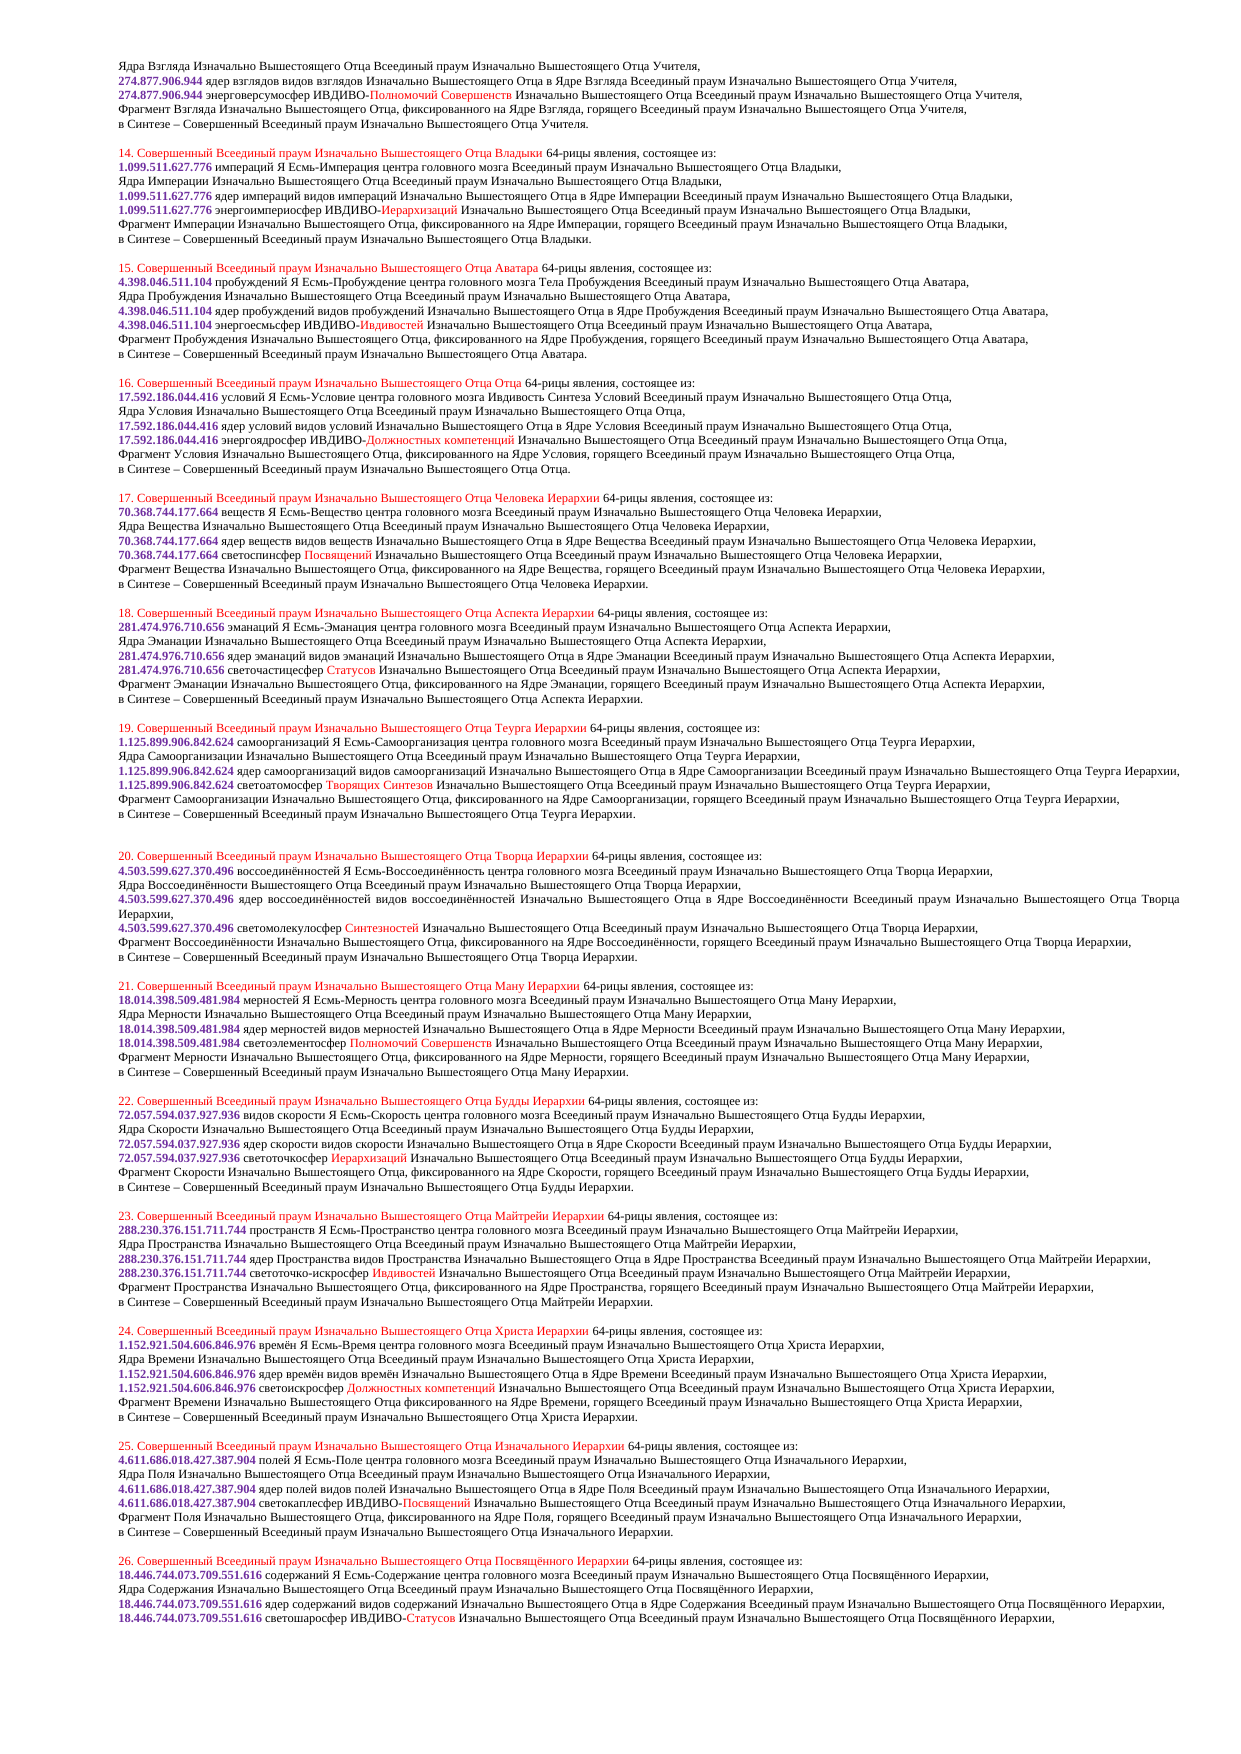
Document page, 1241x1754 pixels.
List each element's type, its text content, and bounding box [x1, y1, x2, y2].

text Ядра Пространства Изначально Вышестоящего Отца Всеединый праум Изначально Вышестоящего Отца Майтрейи Иерархии, [118, 1237, 1181, 1251]
text 22. Совершенный Всеединый праум Изначально Вышестоящего Отца Будды Иерархии 64-рицы явления, состоящее из: [118, 1093, 1181, 1108]
text Ядра Самоорганизации Изначально Вышестоящего Отца Всеединый праум Изначально Вышестоящего Отца Теурга Иерархии, [118, 749, 1181, 763]
text 23. Совершенный Всеединый праум Изначально Вышестоящего Отца Майтрейи Иерархии 64-рицы явления, состоящее из: [118, 1208, 1181, 1223]
text 15. Совершенный Всеединый праум Изначально Вышестоящего Отца Аватара 64-рицы явления, состоящее из: [118, 260, 1181, 275]
text Ядра Содержания Изначально Вышестоящего Отца Всеединый праум Изначально Вышестоящего Отца Посвящённого Иерархии, [118, 1582, 1181, 1596]
text в Синтезе – Совершенный Всеединый праум Изначально Вышестоящего Отца Учителя. [118, 117, 1181, 131]
text Ядра Вещества Изначально Вышестоящего Отца Всеединый праум Изначально Вышестоящего Отца Человека Иерархии, [118, 519, 1181, 533]
text в Синтезе – Совершенный Всеединый праум Изначально Вышестоящего Отца Аватара. [118, 347, 1181, 361]
text 4.398.046.511.104 ядер пробуждений видов пробуждений Изначально Вышестоящего Отца в Ядре Пробуждения Всеединый праум Изначально Вышестоящего Отца Аватара, [118, 303, 1181, 318]
text Ядра Воссоединённости Вышестоящего Отца Всеединый праум Изначально Вышестоящего Отца Творца Иерархии, [118, 878, 1181, 892]
text Ядра Имперации Изначально Вышестоящего Отца Всеединый праум Изначально Вышестоящего Отца Владыки, [118, 174, 1181, 188]
text 288.230.376.151.711.744 светоточко-искросфер Ивдивостей Изначально Вышестоящего Отца Всеединый праум Изначально Вышестоящего Отца Майтрейи Иерархии, [118, 1266, 1181, 1280]
text в Синтезе – Совершенный Всеединый праум Изначально Вышестоящего Отца Творца Иерархии. [118, 949, 1181, 964]
text 18.446.744.073.709.551.616 содержаний Я Есмь-Содержание центра головного мозга Всеединый праум Изначально Вышестоящего Отца Посвящённого Иерархии, [118, 1568, 1181, 1582]
text 281.474.976.710.656 светочастицесфер Статусов Изначально Вышестоящего Отца Всеединый праум Изначально Вышестоящего Отца Аспекта Иерархии, [118, 663, 1181, 677]
text 17.592.186.044.416 условий Я Есмь-Условие центра головного мозга Ивдивость Синтеза Условий Всеединый праум Изначально Вышестоящего Отца Отца, [118, 390, 1181, 404]
text в Синтезе – Совершенный Всеединый праум Изначально Вышестоящего Отца Владыки. [118, 232, 1181, 246]
text 4.503.599.627.370.496 ядер воссоединённостей видов воссоединённостей Изначально Вышестоящего Отца в Ядре Воссоединённости Всеединый праум Изначально Вышестоящего Отца Творца Иерархии, [118, 892, 1181, 921]
text Ядра Пробуждения Изначально Вышестоящего Отца Всеединый праум Изначально Вышестоящего Отца Аватара, [118, 289, 1181, 303]
text 4.398.046.511.104 пробуждений Я Есмь-Пробуждение центра головного мозга Тела Пробуждения Всеединый праум Изначально Вышестоящего Отца Аватара, [118, 275, 1181, 289]
text Ядра Условия Изначально Вышестоящего Отца Всеединый праум Изначально Вышестоящего Отца Отца, [118, 404, 1181, 418]
text Ядра Времени Изначально Вышестоящего Отца Всеединый праум Изначально Вышестоящего Отца Христа Иерархии, [118, 1352, 1181, 1366]
text Ядра Мерности Изначально Вышестоящего Отца Всеединый праум Изначально Вышестоящего Отца Ману Иерархии, [118, 1007, 1181, 1021]
text Фрагмент Пространства Изначально Вышестоящего Отца, фиксированного на Ядре Пространства, горящего Всеединый праум Изначально Вышестоящего Отца Майтрейи Иерархии, [118, 1280, 1181, 1294]
text 16. Совершенный Всеединый праум Изначально Вышестоящего Отца Отца 64-рицы явления, состоящее из: [118, 375, 1181, 390]
text Фрагмент Воссоединённости Изначально Вышестоящего Отца, фиксированного на Ядре Воссоединённости, горящего Всеединый праум Изначально Вышестоящего Отца Творца Иерархии, [118, 935, 1181, 949]
text 14. Совершенный Всеединый праум Изначально Вышестоящего Отца Владыки 64-рицы явления, состоящее из: [118, 145, 1181, 160]
text 19. Совершенный Всеединый праум Изначально Вышестоящего Отца Теурга Иерархии 64-рицы явления, состоящее из: [118, 720, 1181, 735]
text Фрагмент Эманации Изначально Вышестоящего Отца, фиксированного на Ядре Эманации, горящего Всеединый праум Изначально Вышестоящего Отца Аспекта Иерархии, [118, 677, 1181, 692]
text 18.014.398.509.481.984 мерностей Я Есмь-Мерность центра головного мозга Всеединый праум Изначально Вышестоящего Отца Ману Иерархии, [118, 993, 1181, 1007]
text 1.152.921.504.606.846.976 ядер времён видов времён Изначально Вышестоящего Отца в Ядре Времени Всеединый праум Изначально Вышестоящего Отца Христа Иерархии, [118, 1366, 1181, 1381]
text 17.592.186.044.416 энергоядросфер ИВДИВО-Должностных компетенций Изначально Вышестоящего Отца Всеединый праум Изначально Вышестоящего Отца Отца, [118, 433, 1181, 447]
text в Синтезе – Совершенный Всеединый праум Изначально Вышестоящего Отца Теурга Иерархии. [118, 807, 1181, 821]
text в Синтезе – Совершенный Всеединый праум Изначально Вышестоящего Отца Изначального Иерархии. [118, 1524, 1181, 1539]
text в Синтезе – Совершенный Всеединый праум Изначально Вышестоящего Отца Ману Иерархии. [118, 1064, 1181, 1079]
text 18.014.398.509.481.984 ядер мерностей видов мерностей Изначально Вышестоящего Отца в Ядре Мерности Всеединый праум Изначально Вышестоящего Отца Ману Иерархии, [118, 1021, 1181, 1036]
text в Синтезе – Совершенный Всеединый праум Изначально Вышестоящего Отца Аспекта Иерархии. [118, 692, 1181, 706]
text Ядра Взгляда Изначально Вышестоящего Отца Всеединый праум Изначально Вышестоящего Отца Учителя, [118, 59, 1181, 73]
text 18.014.398.509.481.984 светоэлементосфер Полномочий Совершенств Изначально Вышестоящего Отца Всеединый праум Изначально Вышестоящего Отца Ману Иерархии, [118, 1036, 1181, 1050]
text в Синтезе – Совершенный Всеединый праум Изначально Вышестоящего Отца Майтрейи Иерархии. [118, 1294, 1181, 1309]
text 20. Совершенный Всеединый праум Изначально Вышестоящего Отца Творца Иерархии 64-рицы явления, состоящее из: [118, 849, 1181, 863]
text Фрагмент Вещества Изначально Вышестоящего Отца, фиксированного на Ядре Вещества, горящего Всеединый праум Изначально Вышестоящего Отца Человека Иерархии, [118, 562, 1181, 577]
text в Синтезе – Совершенный Всеединый праум Изначально Вышестоящего Отца Человека Иерархии. [118, 577, 1181, 591]
text 72.057.594.037.927.936 ядер скорости видов скорости Изначально Вышестоящего Отца в Ядре Скорости Всеединый праум Изначально Вышестоящего Отца Будды Иерархии, [118, 1136, 1181, 1151]
text Фрагмент Условия Изначально Вышестоящего Отца, фиксированного на Ядре Условия, горящего Всеединый праум Изначально Вышестоящего Отца Отца, [118, 447, 1181, 462]
text в Синтезе – Совершенный Всеединый праум Изначально Вышестоящего Отца Отца. [118, 462, 1181, 476]
text 21. Совершенный Всеединый праум Изначально Вышестоящего Отца Ману Иерархии 64-рицы явления, состоящее из: [118, 978, 1181, 993]
text 1.152.921.504.606.846.976 светоискросфер Должностных компетенций Изначально Вышестоящего Отца Всеединый праум Изначально Вышестоящего Отца Христа Иерархии, [118, 1381, 1181, 1395]
text 288.230.376.151.711.744 пространств Я Есмь-Пространство центра головного мозга Всеединый праум Изначально Вышестоящего Отца Майтрейи Иерархии, [118, 1223, 1181, 1237]
text 1.125.899.906.842.624 ядер самоорганизаций видов самоорганизаций Изначально Вышестоящего Отца в Ядре Самоорганизации Всеединый праум Изначально Вышестоящего Отца Теурга Иерархии, [118, 763, 1181, 778]
text 18.446.744.073.709.551.616 ядер содержаний видов содержаний Изначально Вышестоящего Отца в Ядре Содержания Всеединый праум Изначально Вышестоящего Отца Посвящённого Иерархии, [118, 1596, 1181, 1611]
text в Синтезе – Совершенный Всеединый праум Изначально Вышестоящего Отца Будды Иерархии. [118, 1179, 1181, 1194]
text 281.474.976.710.656 ядер эманаций видов эманаций Изначально Вышестоящего Отца в Ядре Эманации Всеединый праум Изначально Вышестоящего Отца Аспекта Иерархии, [118, 648, 1181, 663]
text 281.474.976.710.656 эманаций Я Есмь-Эманация центра головного мозга Всеединый праум Изначально Вышестоящего Отца Аспекта Иерархии, [118, 620, 1181, 634]
text Фрагмент Поля Изначально Вышестоящего Отца, фиксированного на Ядре Поля, горящего Всеединый праум Изначально Вышестоящего Отца Изначального Иерархии, [118, 1510, 1181, 1524]
text 72.057.594.037.927.936 светоточкосфер Иерархизаций Изначально Вышестоящего Отца Всеединый праум Изначально Вышестоящего Отца Будды Иерархии, [118, 1151, 1181, 1165]
text 1.125.899.906.842.624 светоатомосфер Творящих Синтезов Изначально Вышестоящего Отца Всеединый праум Изначально Вышестоящего Отца Теурга Иерархии, [118, 778, 1181, 792]
text 70.368.744.177.664 светоспинсфер Посвящений Изначально Вышестоящего Отца Всеединый праум Изначально Вышестоящего Отца Человека Иерархии, [118, 548, 1181, 562]
text 1.099.511.627.776 импераций Я Есмь-Имперация центра головного мозга Всеединый праум Изначально Вышестоящего Отца Владыки, [118, 160, 1181, 174]
text 70.368.744.177.664 веществ Я Есмь-Вещество центра головного мозга Всеединый праум Изначально Вышестоящего Отца Человека Иерархии, [118, 505, 1181, 519]
text 1.125.899.906.842.624 самоорганизаций Я Есмь-Самоорганизация центра головного мозга Всеединый праум Изначально Вышестоящего Отца Теурга Иерархии, [118, 735, 1181, 749]
text 18. Совершенный Всеединый праум Изначально Вышестоящего Отца Аспекта Иерархии 64-рицы явления, состоящее из: [118, 605, 1181, 620]
text 274.877.906.944 ядер взглядов видов взглядов Изначально Вышестоящего Отца в Ядре Взгляда Всеединый праум Изначально Вышестоящего Отца Учителя, [118, 73, 1181, 88]
text 274.877.906.944 энерговерсумосфер ИВДИВО-Полномочий Совершенств Изначально Вышестоящего Отца Всеединый праум Изначально Вышестоящего Отца Учителя, [118, 88, 1181, 102]
text 4.503.599.627.370.496 светомолекулосфер Синтезностей Изначально Вышестоящего Отца Всеединый праум Изначально Вышестоящего Отца Творца Иерархии, [118, 921, 1181, 935]
text 4.611.686.018.427.387.904 ядер полей видов полей Изначально Вышестоящего Отца в Ядре Поля Всеединый праум Изначально Вышестоящего Отца Изначального Иерархии, [118, 1481, 1181, 1496]
text 17. Совершенный Всеединый праум Изначально Вышестоящего Отца Человека Иерархии 64-рицы явления, состоящее из: [118, 490, 1181, 505]
text в Синтезе – Совершенный Всеединый праум Изначально Вышестоящего Отца Христа Иерархии. [118, 1409, 1181, 1424]
text 1.152.921.504.606.846.976 времён Я Есмь-Время центра головного мозга Всеединый праум Изначально Вышестоящего Отца Христа Иерархии, [118, 1338, 1181, 1352]
text Ядра Скорости Изначально Вышестоящего Отца Всеединый праум Изначально Вышестоящего Отца Будды Иерархии, [118, 1122, 1181, 1136]
text Ядра Эманации Изначально Вышестоящего Отца Всеединый праум Изначально Вышестоящего Отца Аспекта Иерархии, [118, 634, 1181, 648]
text 4.611.686.018.427.387.904 светокаплесфер ИВДИВО-Посвящений Изначально Вышестоящего Отца Всеединый праум Изначально Вышестоящего Отца Изначального Иерархии, [118, 1496, 1181, 1510]
text Ядра Поля Изначально Вышестоящего Отца Всеединый праум Изначально Вышестоящего Отца Изначального Иерархии, [118, 1467, 1181, 1481]
text Фрагмент Мерности Изначально Вышестоящего Отца, фиксированного на Ядре Мерности, горящего Всеединый праум Изначально Вышестоящего Отца Ману Иерархии, [118, 1050, 1181, 1064]
text 26. Совершенный Всеединый праум Изначально Вышестоящего Отца Посвящённого Иерархии 64-рицы явления, состоящее из: [118, 1553, 1181, 1568]
text Фрагмент Самоорганизации Изначально Вышестоящего Отца, фиксированного на Ядре Самоорганизации, горящего Всеединый праум Изначально Вышестоящего Отца Теурга Иерархии, [118, 792, 1181, 807]
text 1.099.511.627.776 ядер импераций видов импераций Изначально Вышестоящего Отца в Ядре Имперации Всеединый праум Изначально Вышестоящего Отца Владыки, [118, 188, 1181, 203]
text 288.230.376.151.711.744 ядер Пространства видов Пространства Изначально Вышестоящего Отца в Ядре Пространства Всеединый праум Изначально Вышестоящего Отца Майтрейи Иерархии, [118, 1251, 1181, 1266]
text 18.446.744.073.709.551.616 светошаросфер ИВДИВО-Статусов Изначально Вышестоящего Отца Всеединый праум Изначально Вышестоящего Отца Посвящённого Иерархии, [118, 1611, 1181, 1625]
text 17.592.186.044.416 ядер условий видов условий Изначально Вышестоящего Отца в Ядре Условия Всеединый праум Изначально Вышестоящего Отца Отца, [118, 418, 1181, 433]
text 70.368.744.177.664 ядер веществ видов веществ Изначально Вышестоящего Отца в Ядре Вещества Всеединый праум Изначально Вышестоящего Отца Человека Иерархии, [118, 533, 1181, 548]
text 4.398.046.511.104 энергоесмьсфер ИВДИВО-Ивдивостей Изначально Вышестоящего Отца Всеединый праум Изначально Вышестоящего Отца Аватара, [118, 318, 1181, 332]
text Фрагмент Скорости Изначально Вышестоящего Отца, фиксированного на Ядре Скорости, горящего Всеединый праум Изначально Вышестоящего Отца Будды Иерархии, [118, 1165, 1181, 1179]
text Фрагмент Времени Изначально Вышестоящего Отца фиксированного на Ядре Времени, горящего Всеединый праум Изначально Вышестоящего Отца Христа Иерархии, [118, 1395, 1181, 1409]
text Фрагмент Имперации Изначально Вышестоящего Отца, фиксированного на Ядре Имперации, горящего Всеединый праум Изначально Вышестоящего Отца Владыки, [118, 217, 1181, 232]
text Фрагмент Взгляда Изначально Вышестоящего Отца, фиксированного на Ядре Взгляда, горящего Всеединый праум Изначально Вышестоящего Отца Учителя, [118, 102, 1181, 117]
text Фрагмент Пробуждения Изначально Вышестоящего Отца, фиксированного на Ядре Пробуждения, горящего Всеединый праум Изначально Вышестоящего Отца Аватара, [118, 332, 1181, 347]
text 4.503.599.627.370.496 воссоединённостей Я Есмь-Воссоединённость центра головного мозга Всеединый праум Изначально Вышестоящего Отца Творца Иерархии, [118, 863, 1181, 878]
text 4.611.686.018.427.387.904 полей Я Есмь-Поле центра головного мозга Всеединый праум Изначально Вышестоящего Отца Изначального Иерархии, [118, 1453, 1181, 1467]
text 72.057.594.037.927.936 видов скорости Я Есмь-Скорость центра головного мозга Всеединый праум Изначально Вышестоящего Отца Будды Иерархии, [118, 1108, 1181, 1122]
text 25. Совершенный Всеединый праум Изначально Вышестоящего Отца Изначального Иерархии 64-рицы явления, состоящее из: [118, 1438, 1181, 1453]
text 24. Совершенный Всеединый праум Изначально Вышестоящего Отца Христа Иерархии 64-рицы явления, состоящее из: [118, 1323, 1181, 1338]
text 1.099.511.627.776 энергоимпериосфер ИВДИВО-Иерархизаций Изначально Вышестоящего Отца Всеединый праум Изначально Вышестоящего Отца Владыки, [118, 203, 1181, 217]
